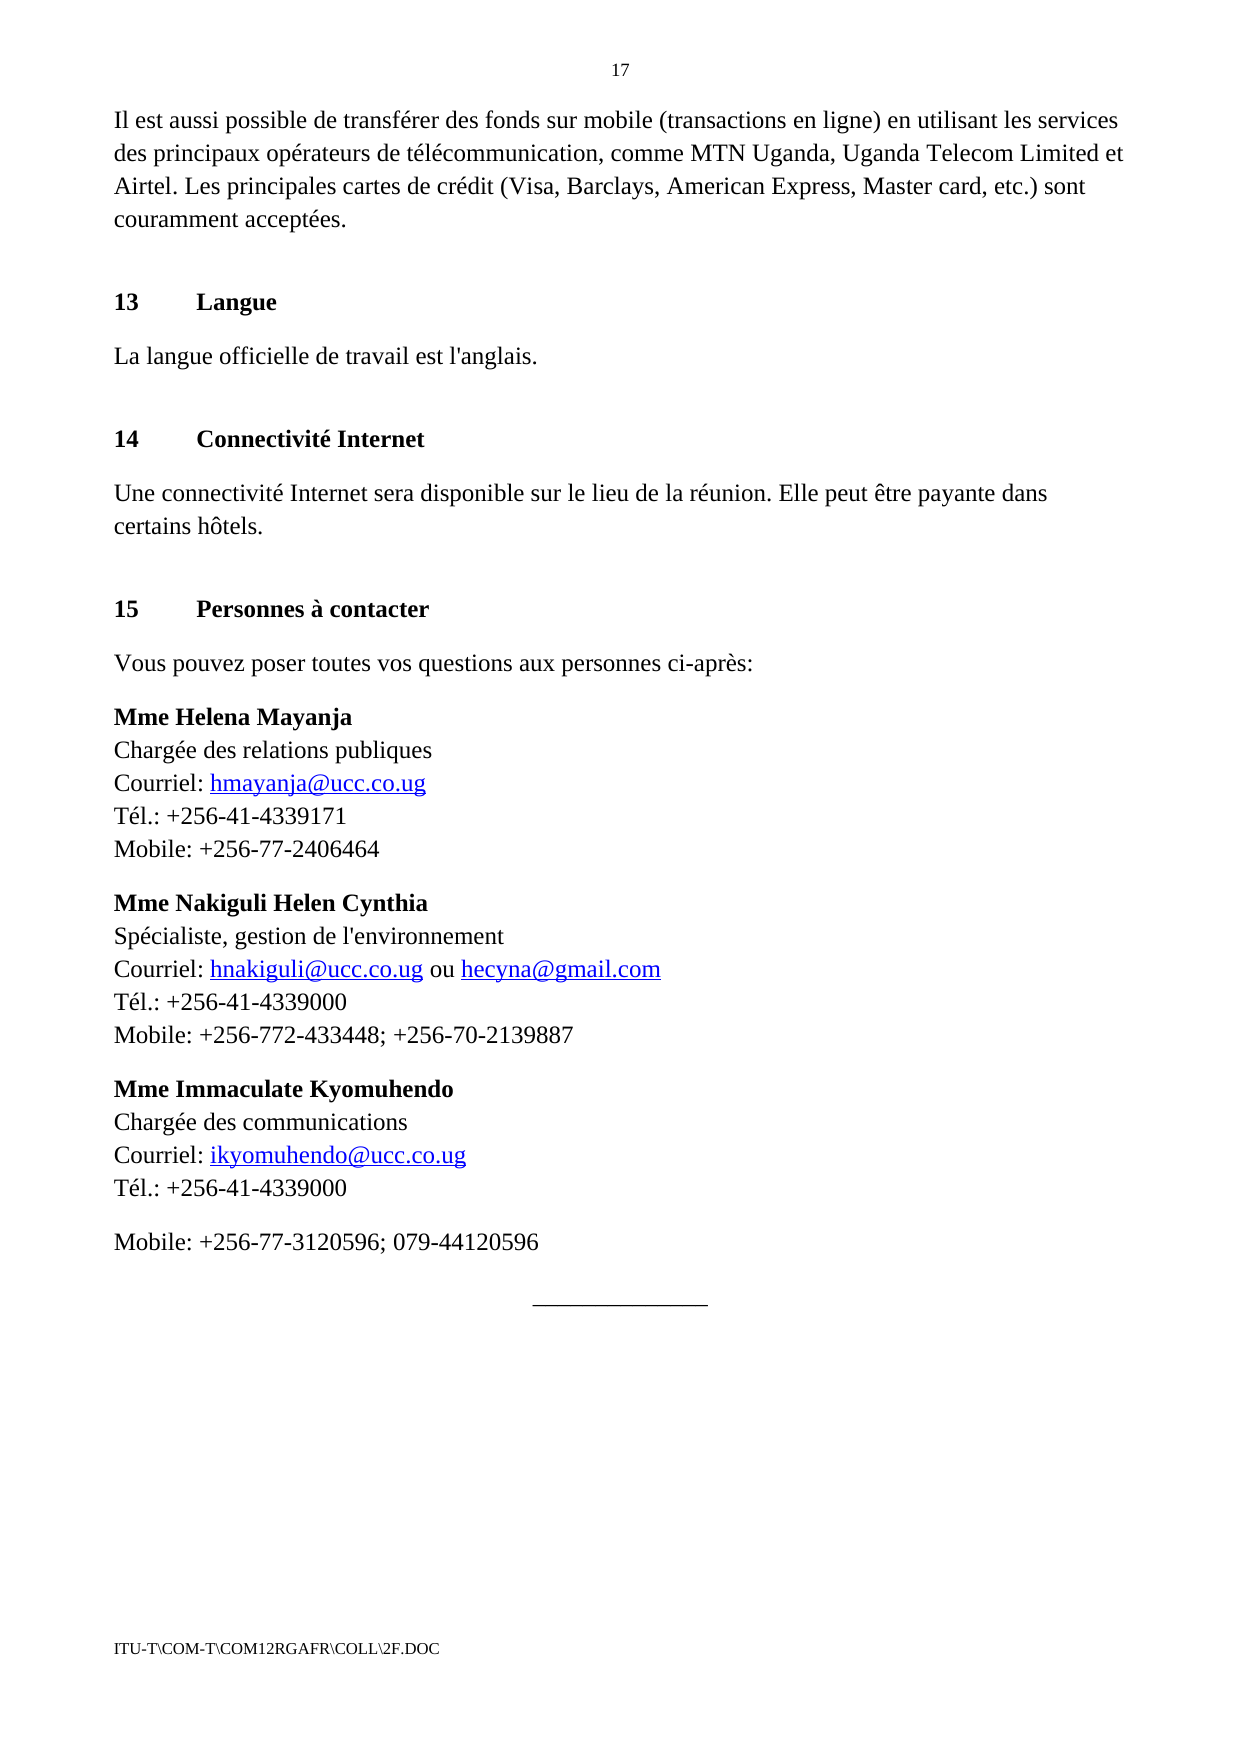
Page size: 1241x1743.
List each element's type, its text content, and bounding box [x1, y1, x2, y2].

subtitle 15 Personnes à contacter [113, 594, 1127, 623]
text Mme Nakiguli Helen Cynthia Spécialiste, gestion de l'environnement Courriel: hnakiguli@ucc.co.ug ou hecyna@gmail.com Tél.: +256-41-4339000 Mobile: +256-772-433448; +256-70-2139887 [113, 888, 1127, 1049]
text Mobile: +256-77-3120596; 079-44120596 [113, 1227, 1127, 1255]
subtitle 13 Langue [113, 287, 1127, 316]
text ______________ [113, 1281, 1127, 1309]
text Une connectivité Internet sera disponible sur le lieu de la réunion. Elle peut être payante dans certains hôtels. [113, 478, 1127, 540]
text Vous pouvez poser toutes vos questions aux personnes ci-après: [113, 648, 1127, 677]
text Mme Immaculate Kyomuhendo Chargée des communications Courriel: ikyomuhendo@ucc.co.ug Tél.: +256-41-4339000 [113, 1074, 1127, 1202]
text Il est aussi possible de transférer des fonds sur mobile (transactions en ligne) en utilisant les services des principaux opérateurs de télécommunication, comme MTN Uganda, Uganda Telecom Limited et Airtel. Les principales cartes de crédit (Visa, Barclays, American Express, Master card, etc.) sont couramment acceptées. [113, 105, 1127, 233]
text La langue officielle de travail est l'anglais. [113, 341, 1127, 370]
text Mme Helena Mayanja Chargée des relations publiques Courriel: hmayanja@ucc.co.ug Tél.: +256-41-4339171 Mobile: +256-77-2406464 [113, 702, 1127, 863]
subtitle 14 Connectivité Internet [113, 424, 1127, 453]
